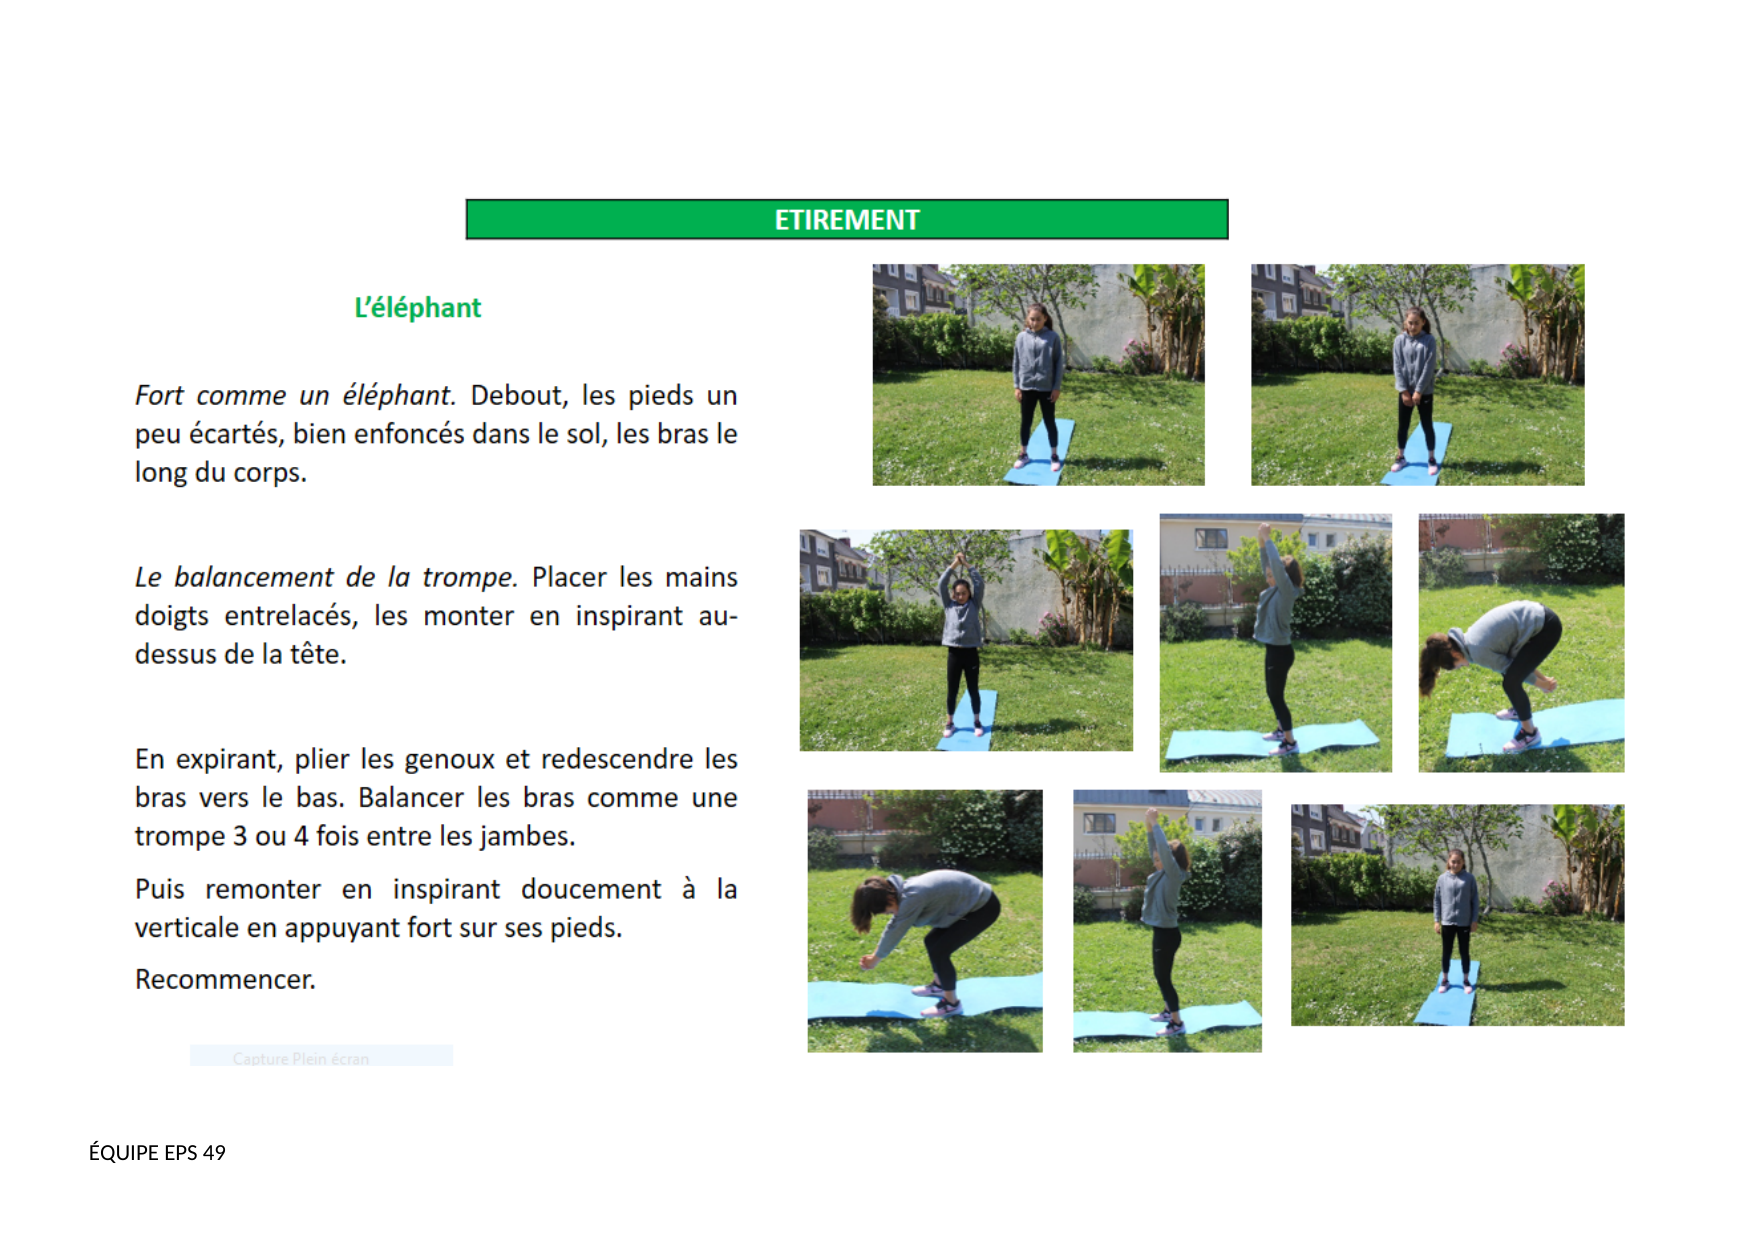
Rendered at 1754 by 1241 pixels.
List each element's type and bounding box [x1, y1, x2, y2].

picture [88, 174, 1666, 1066]
